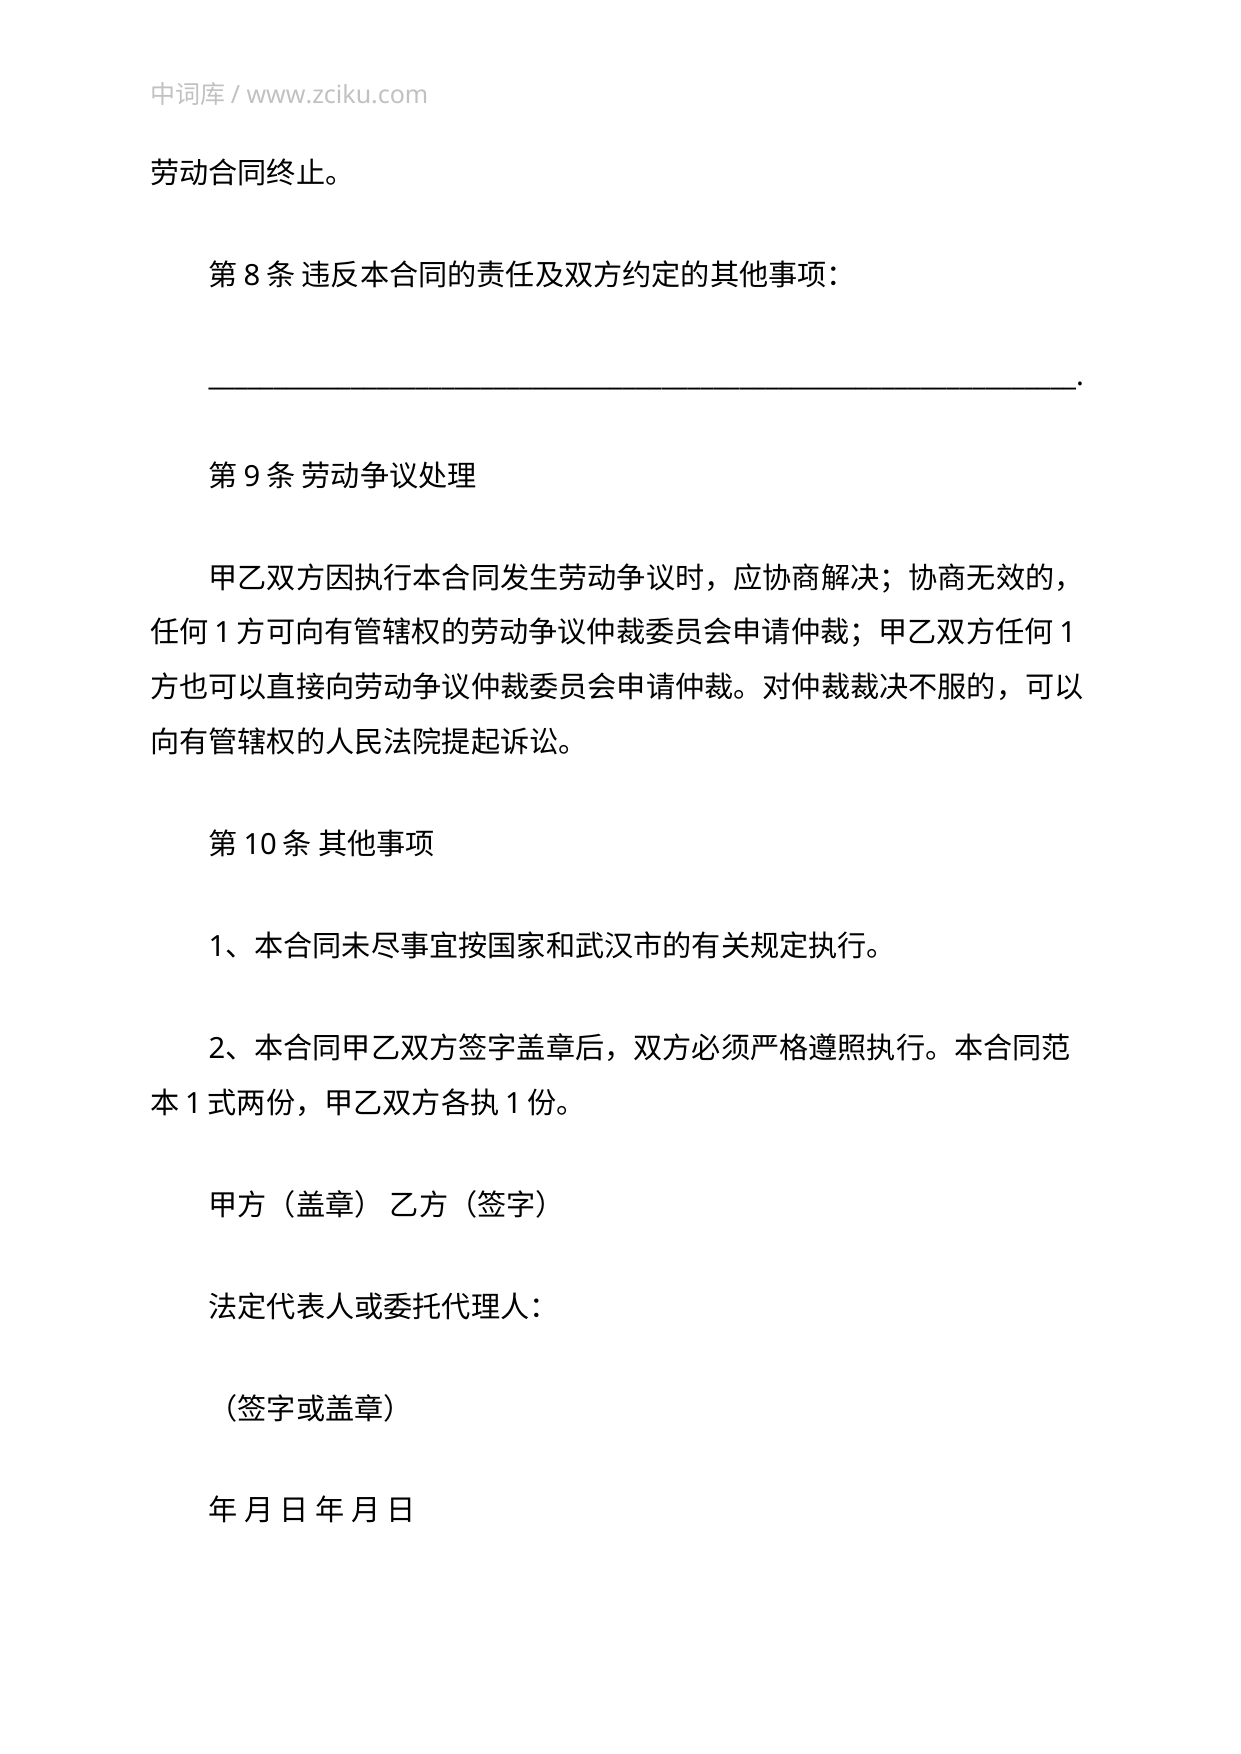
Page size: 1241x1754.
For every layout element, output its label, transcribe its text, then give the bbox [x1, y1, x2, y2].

text 第9条 劳动争议处理 [150, 452, 1090, 494]
text 第8条 违反本合同的责任及双方约定的其他事项： [150, 252, 1090, 294]
text （签字或盖章） [150, 1385, 1090, 1427]
text 2、本合同甲乙双方签字盖章后，双方必须严格遵照执行。本合同范本1式两份，甲乙双方各执1份。 [150, 1025, 1090, 1122]
text 甲方（盖章） 乙方（签字） [150, 1182, 1090, 1224]
text 甲乙双方因执行本合同发生劳动争议时，应协商解决；协商无效的，任何1方可向有管辖权的劳动争议仲裁委员会申请仲裁；甲乙双方任何1方也可以直接向劳动争议仲裁委员会申请仲裁。对仲裁裁决不服的，可以向有管辖权的人民法院提起诉讼。 [150, 554, 1090, 761]
text 年 月 日 年 月 日 [150, 1487, 1090, 1529]
text 1、本合同未尽事宜按国家和武汉市的有关规定执行。 [150, 923, 1090, 965]
text 法定代表人或委托代理人： [150, 1283, 1090, 1326]
text 第10条 其他事项 [150, 821, 1090, 863]
text ___________________________________________________________________. [150, 354, 1090, 393]
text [150, 150, 1090, 192]
